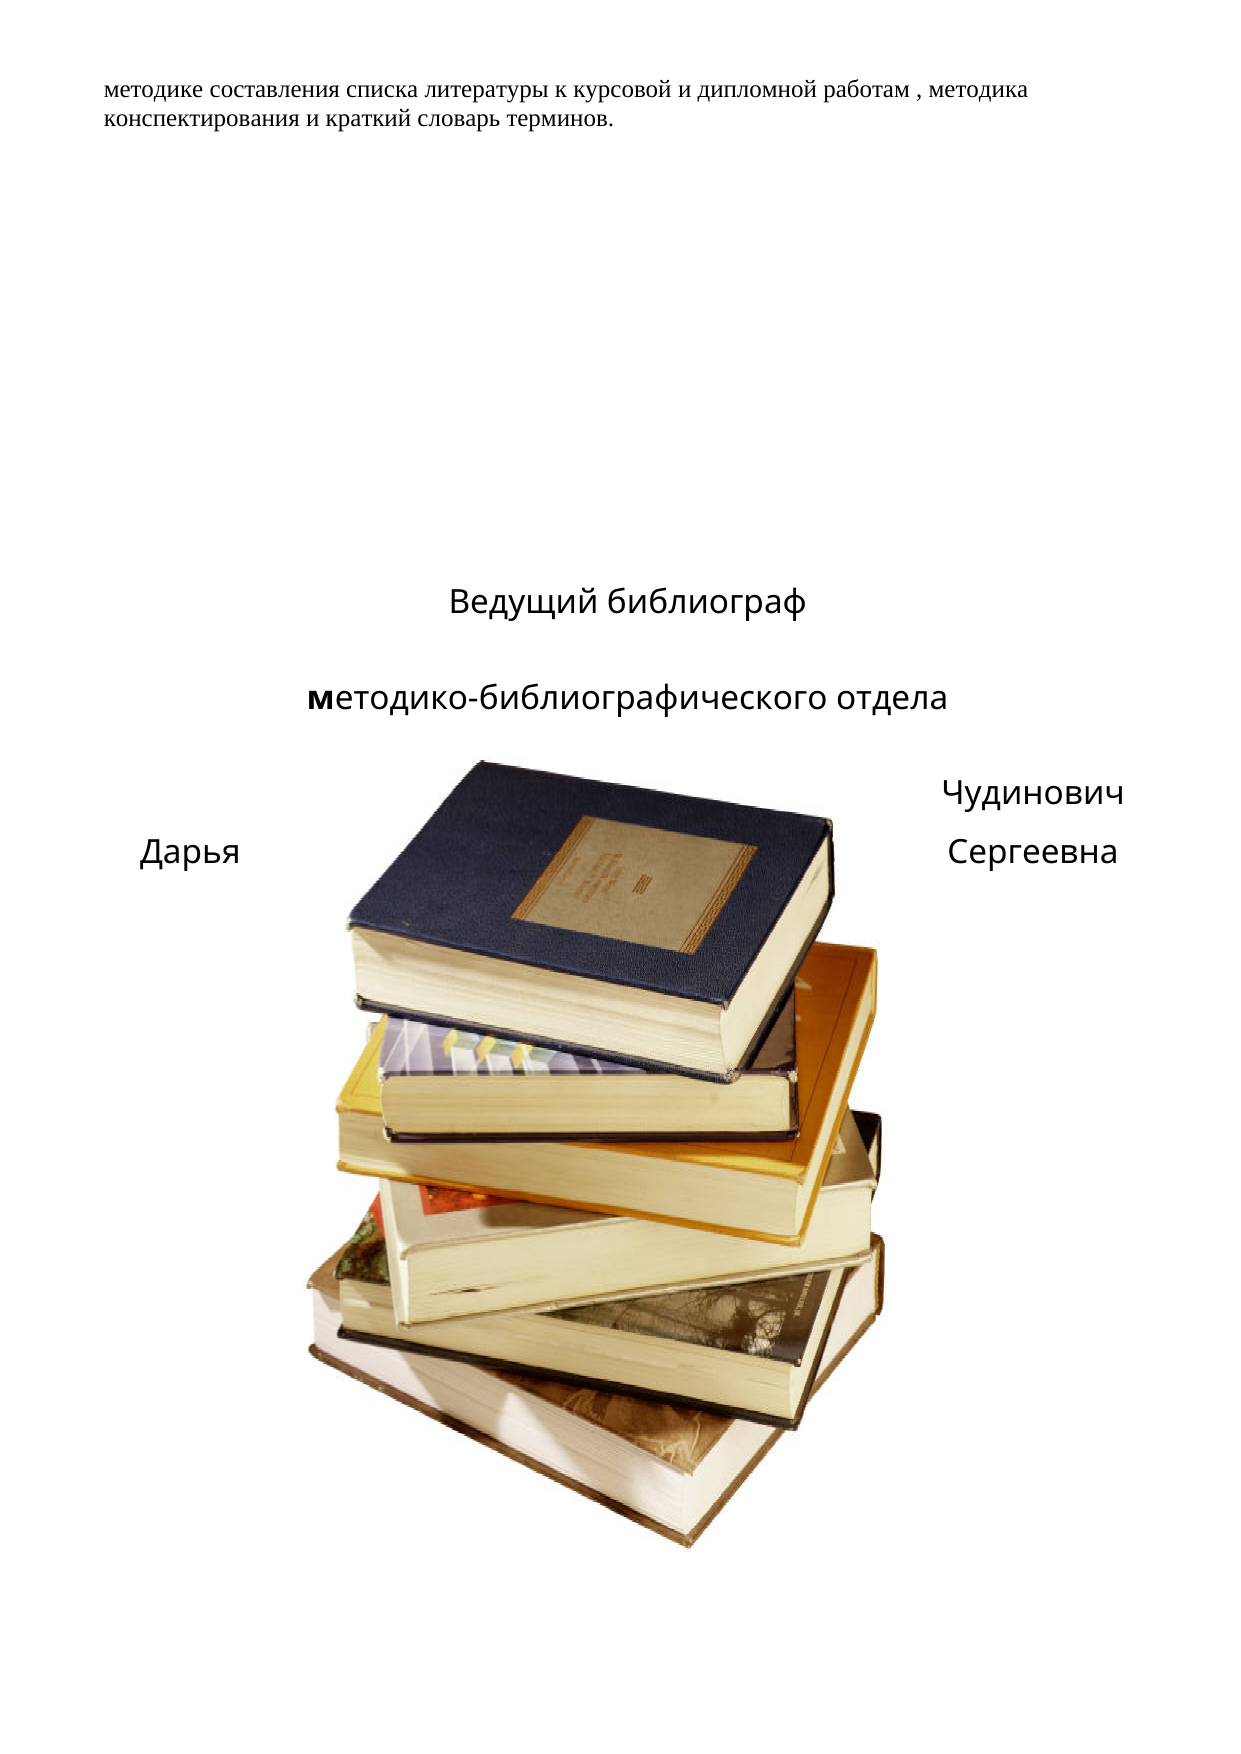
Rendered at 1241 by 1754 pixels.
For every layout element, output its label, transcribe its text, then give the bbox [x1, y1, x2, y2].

text методико-библиографического отдела [103, 673, 1152, 719]
picture [295, 743, 896, 1555]
text Чудинович Дарья Сергеевна [896, 769, 1152, 877]
text Ведущий библиограф [103, 578, 1152, 623]
text Чудинович Дарья Сергеевна [103, 769, 295, 877]
